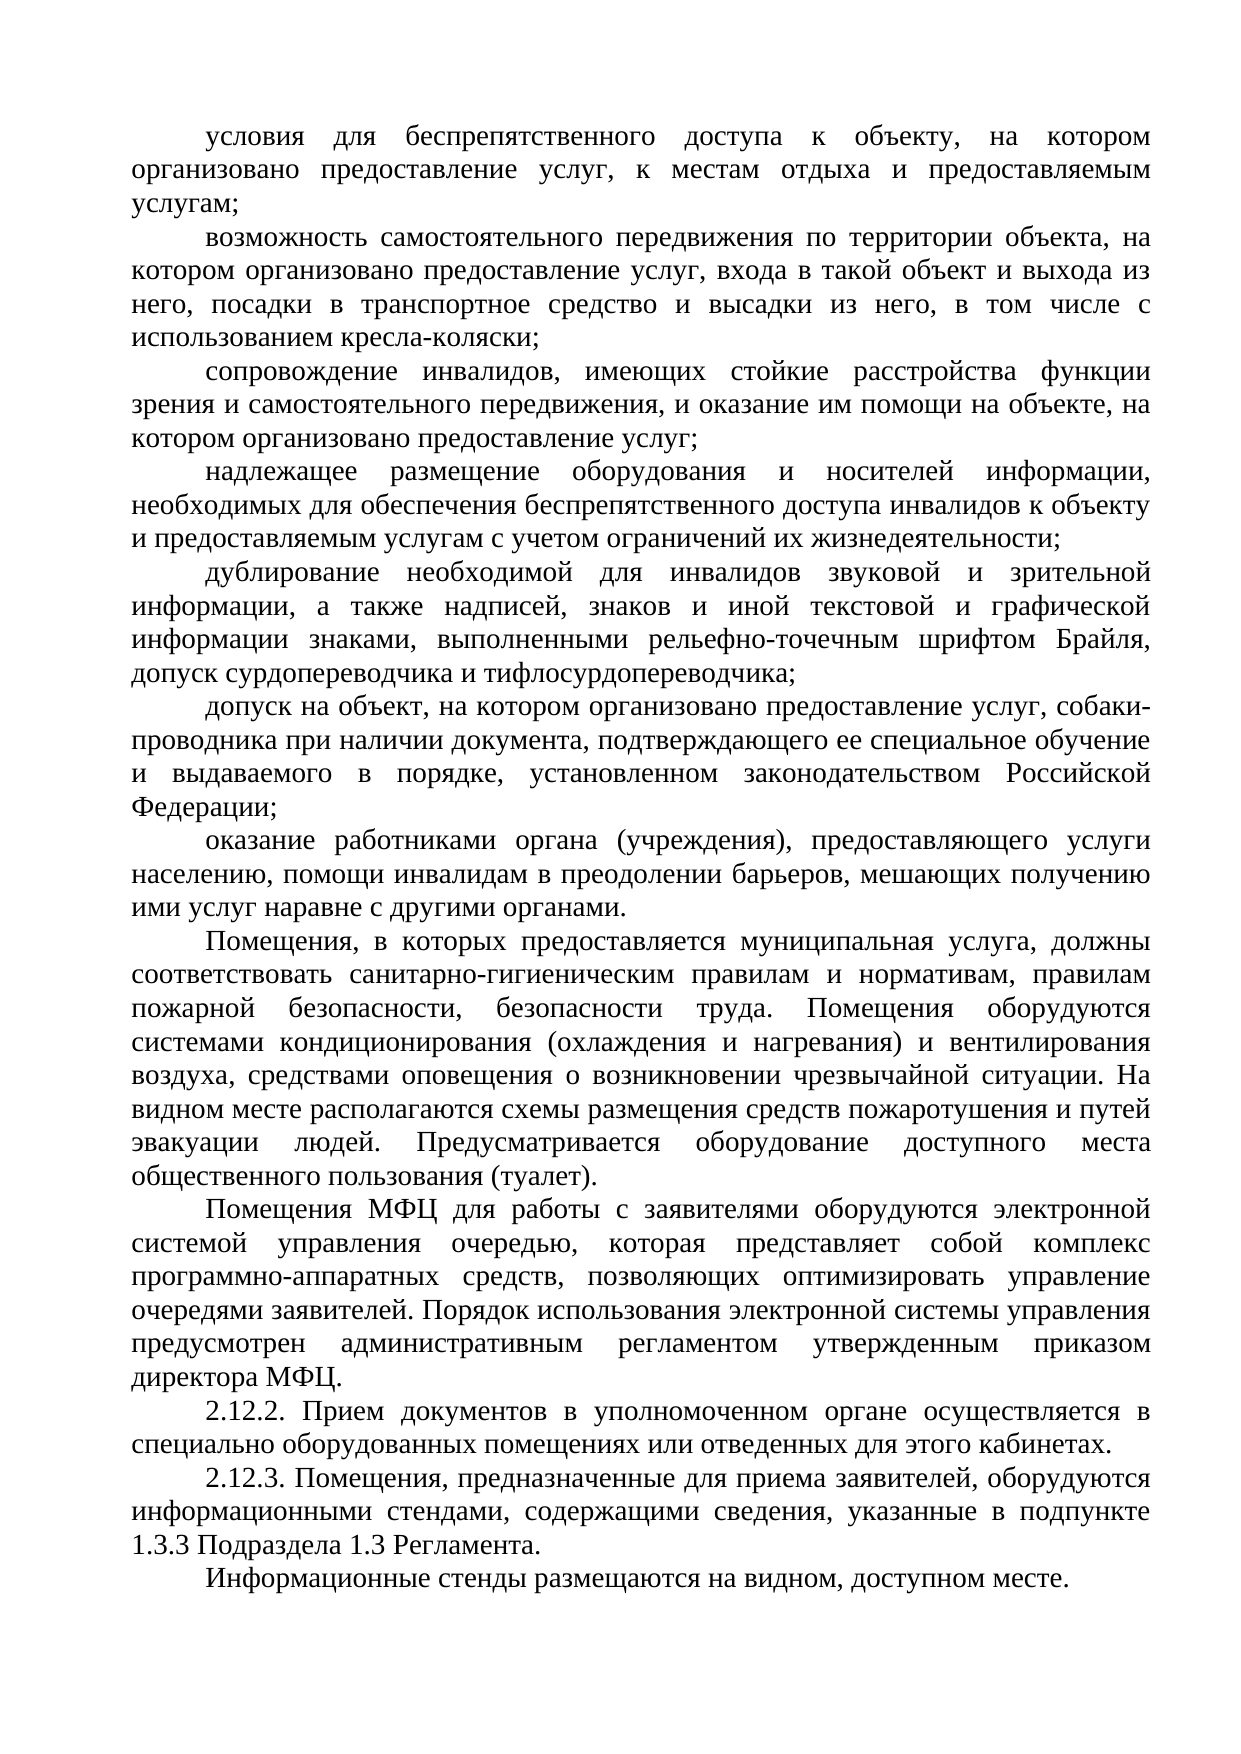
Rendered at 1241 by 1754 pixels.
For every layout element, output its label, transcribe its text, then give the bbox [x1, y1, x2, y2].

text Помещения, в которых предоставляется муниципальная услуга, должны соответствовать санитарно-гигиеническим правилам и нормативам, правилам пожарной безопасности, безопасности труда. Помещения оборудуются системами кондиционирования (охлаждения и нагревания) и вентилирования воздуха, средствами оповещения о возникновении чрезвычайной ситуации. На видном месте располагаются схемы размещения средств пожаротушения и путей эвакуации людей. Предусматривается оборудование доступного места общественного пользования (туалет). [131, 923, 1152, 1191]
text 2.12.3. Помещения, предназначенные для приема заявителей, оборудуются информационными стендами, содержащими сведения, указанные в подпункте 1.3.3 Подраздела 1.3 Регламента. [131, 1460, 1152, 1560]
text 2.12.2. Прием документов в уполномоченном органе осуществляется в специально оборудованных помещениях или отведенных для этого кабинетах. [131, 1393, 1152, 1460]
text оказание работниками органа (учреждения), предоставляющего услуги населению, помощи инвалидам в преодолении барьеров, мешающих получению ими услуг наравне с другими органами. [131, 822, 1152, 923]
text Информационные стенды размещаются на видном, доступном месте. [131, 1560, 1152, 1594]
text Помещения МФЦ для работы с заявителями оборудуются электронной системой управления очередью, которая представляет собой комплекс программно-аппаратных средств, позволяющих оптимизировать управление очередями заявителей. Порядок использования электронной системы управления предусмотрен административным регламентом утвержденным приказом директора МФЦ. [131, 1191, 1152, 1393]
text дублирование необходимой для инвалидов звуковой и зрительной информации, а также надписей, знаков и иной текстовой и графической информации знаками, выполненными рельефно-точечным шрифтом Брайля, допуск сурдопереводчика и тифлосурдопереводчика; [131, 554, 1152, 688]
text сопровождение инвалидов, имеющих стойкие расстройства функции зрения и самостоятельного передвижения, и оказание им помощи на объекте, на котором организовано предоставление услуг; [131, 353, 1152, 453]
text допуск на объект, на котором организовано предоставление услуг, собаки-проводника при наличии документа, подтверждающего ее специальное обучение и выдаваемого в порядке, установленном законодательством Российской Федерации; [131, 688, 1152, 822]
text возможность самостоятельного передвижения по территории объекта, на котором организовано предоставление услуг, входа в такой объект и выхода из него, посадки в транспортное средство и высадки из него, в том числе с использованием кресла-коляски; [131, 219, 1152, 353]
text условия для беспрепятственного доступа к объекту, на котором организовано предоставление услуг, к местам отдыха и предоставляемым услугам; [131, 118, 1152, 219]
text надлежащее размещение оборудования и носителей информации, необходимых для обеспечения беспрепятственного доступа инвалидов к объекту и предоставляемым услугам с учетом ограничений их жизнедеятельности; [131, 453, 1152, 554]
